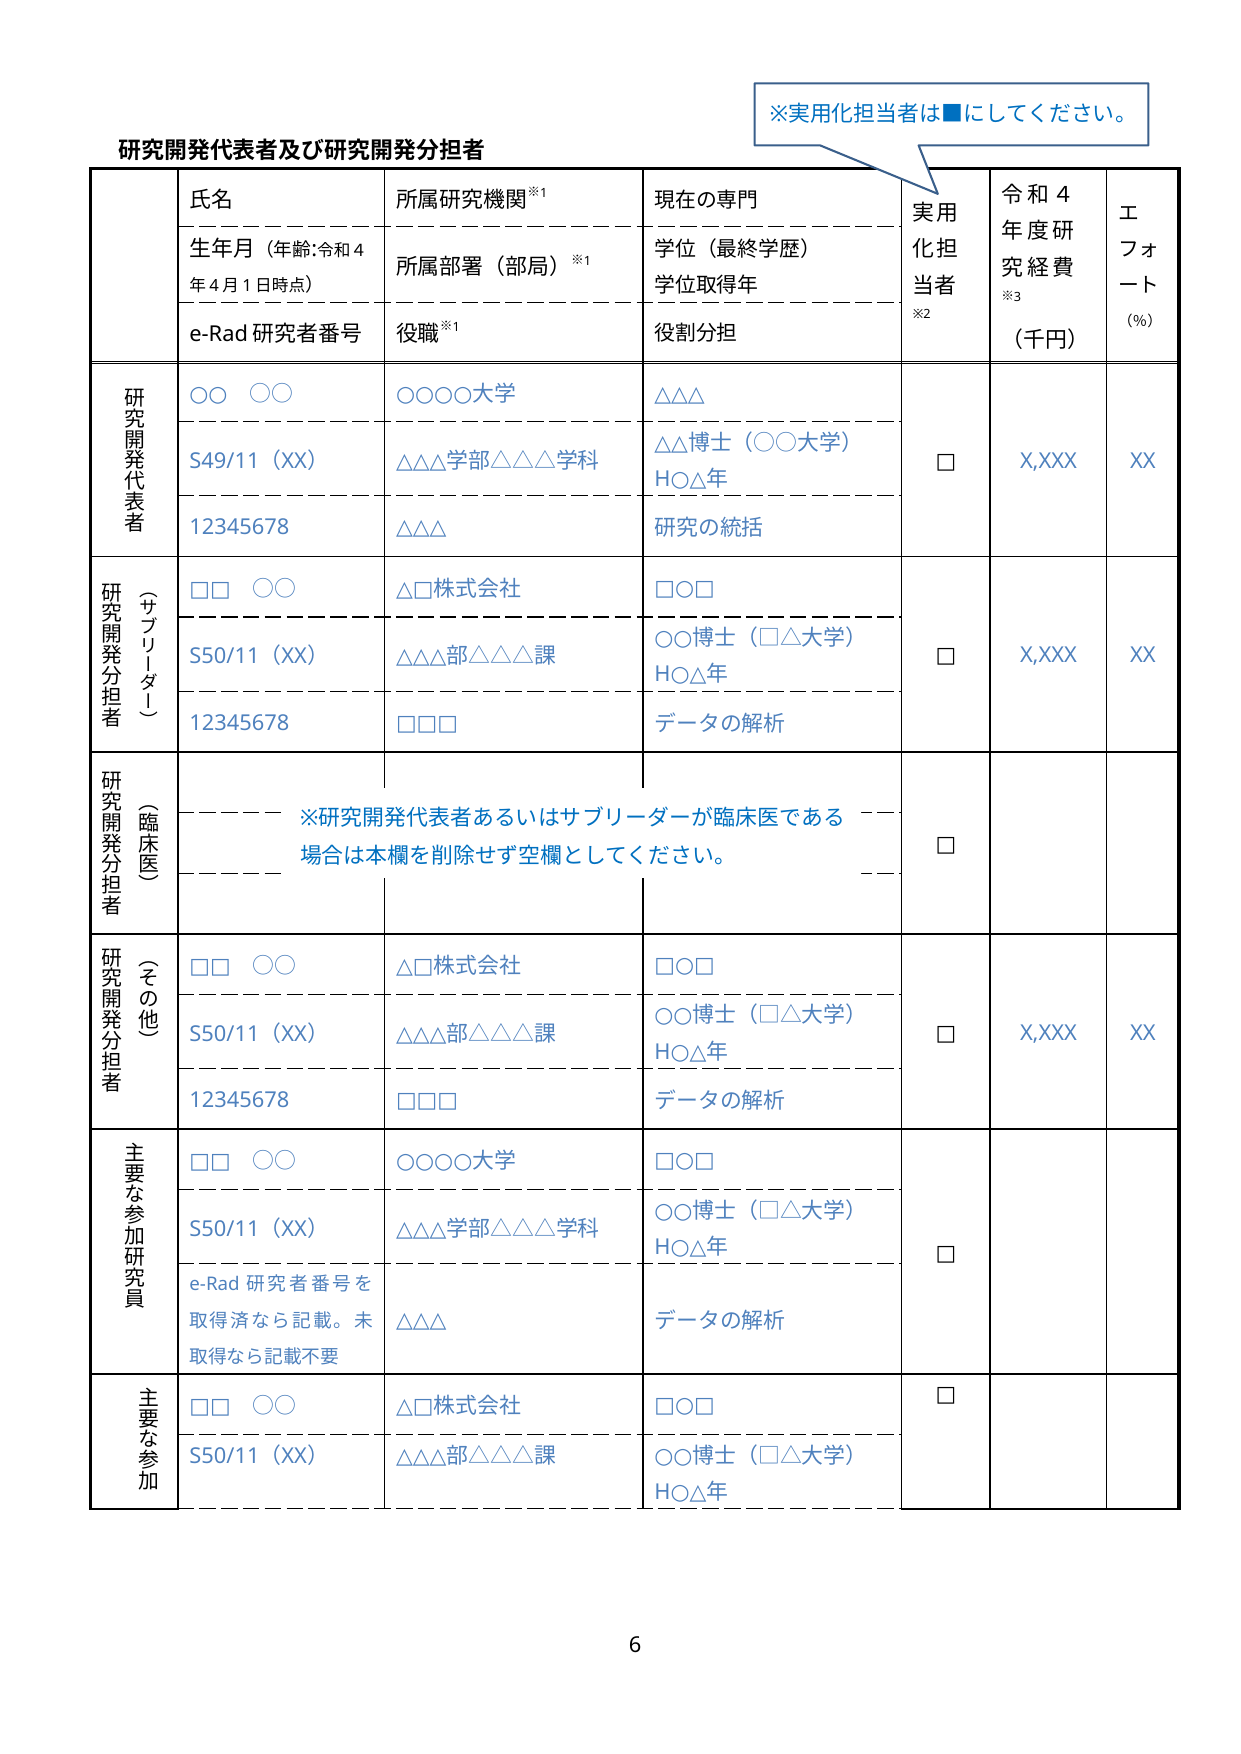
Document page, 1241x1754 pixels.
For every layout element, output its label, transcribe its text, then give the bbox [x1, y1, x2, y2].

table_cell △△△部△△△課 [385, 616, 642, 691]
table_cell 主要な参加研究員 [92, 1375, 177, 1508]
table_cell ○○○○大学 [385, 1130, 642, 1189]
table_cell 所属部署（部局）※1 [385, 226, 642, 302]
table_cell □ [902, 753, 989, 933]
table_cell S50/11（XX） [179, 1189, 384, 1263]
table_cell （サブリーダー）研究開発分担者 [92, 557, 177, 751]
table_cell [1107, 1375, 1177, 1508]
table_cell S49/11（XX） [179, 421, 384, 495]
table_cell □ [902, 1375, 989, 1508]
table_cell △△△ [385, 495, 642, 556]
table_cell △△△ [644, 364, 901, 421]
table_cell □□□ [385, 1068, 642, 1128]
table_header 現在の専門 [644, 170, 901, 226]
table_cell □ [902, 1130, 989, 1373]
table_cell □ [902, 935, 989, 1128]
table_cell △△博士（○○大学） H○△年 [644, 421, 901, 495]
table_cell データの解析 [644, 1068, 901, 1128]
table_cell e-Rad研究者番号を取得済なら記載。未取得なら記載不要 [179, 1263, 384, 1373]
table_cell XX [1107, 364, 1177, 556]
table_cell 役職※1 [385, 302, 642, 361]
table_cell X,XXX [991, 364, 1106, 556]
table_header [92, 170, 177, 361]
table_cell [991, 1130, 1106, 1373]
table_cell S50/11（XX） [179, 994, 384, 1068]
table_cell （その他） 研究開発分担者 [92, 935, 177, 1128]
table_cell △△△学部△△△学科 [385, 421, 642, 495]
table_cell ○○○○大学 [385, 364, 642, 421]
table_cell e-Rad研究者番号 [179, 302, 384, 361]
table_cell 役割分担 [644, 302, 901, 361]
table_cell △△△部△△△課 [385, 1434, 642, 1508]
table_cell 主要な参加研究員 [92, 1130, 177, 1373]
table_cell ○○博士（□△大学） H○△年 [644, 1189, 901, 1263]
table_cell [1107, 1130, 1177, 1373]
table_cell [644, 753, 901, 812]
table_cell △□株式会社 [385, 1375, 642, 1434]
table_cell △△△ [385, 1263, 642, 1373]
table_cell □○□ [644, 1375, 901, 1434]
table_cell □ [902, 364, 989, 556]
table_header 氏名 [179, 170, 384, 226]
table_cell データの解析 [644, 691, 901, 751]
table_cell △△△学部△△△学科 [385, 1189, 642, 1263]
table_cell XX [1107, 935, 1177, 1128]
table_cell （臨床医） 研究開発分担者 [92, 753, 177, 933]
table_cell 研究開発代表者 [92, 364, 177, 556]
table_cell □ [902, 557, 989, 751]
table_cell [385, 878, 642, 933]
table_cell [862, 812, 901, 872]
table_header 所属研究機関※1 [385, 170, 642, 226]
table_cell ○○博士（□△大学） H○△年 [644, 616, 901, 691]
table_cell 12345678 [179, 495, 384, 556]
table_cell □□□ [385, 691, 642, 751]
table_header エフォート （％） [1107, 170, 1177, 361]
table_cell △△△部△△△課 [385, 994, 642, 1068]
table_cell ○○ ○○ [179, 364, 384, 421]
table_cell X,XXX [991, 557, 1106, 751]
table_cell □○□ [644, 557, 901, 616]
table_cell [179, 873, 384, 933]
table_cell ○○博士（□△大学） H○△年 [644, 994, 901, 1068]
table_cell [644, 873, 901, 933]
table_cell S50/11（XX） [179, 1434, 384, 1508]
table_cell 研究の統括 [644, 495, 901, 556]
table_header 実用化担当者 ※2 [902, 170, 989, 361]
table_cell [385, 753, 642, 788]
table_cell □□ ○○ [179, 1130, 384, 1189]
table_cell [179, 753, 384, 812]
table_cell □○□ [644, 1130, 901, 1189]
table_cell △□株式会社 [385, 557, 642, 616]
table_cell □□ ○○ [179, 557, 384, 616]
table_cell □□ ○○ [179, 1375, 384, 1434]
table_cell [1107, 753, 1177, 933]
table_cell □□ ○○ [179, 935, 384, 994]
table_cell S50/11（XX） [179, 616, 384, 691]
table_cell ○○博士（□△大学） H○△年 [644, 1434, 901, 1508]
table_cell 12345678 [179, 691, 384, 751]
table_header 令和４年度研究経費※3 （千円） [991, 170, 1106, 361]
table_cell □○□ [644, 935, 901, 994]
table_cell X,XXX [991, 935, 1106, 1128]
table_cell [991, 753, 1106, 933]
table_cell [179, 812, 284, 872]
table_cell 学位（最終学歴） 学位取得年 [644, 226, 901, 302]
table_cell 生年月（年齢:令和４年4月1日時点） [179, 226, 384, 302]
table_cell △□株式会社 [385, 935, 642, 994]
table_cell データの解析 [644, 1263, 901, 1373]
table_cell [991, 1375, 1106, 1508]
table_cell XX [1107, 557, 1177, 751]
table_cell 12345678 [179, 1068, 384, 1128]
